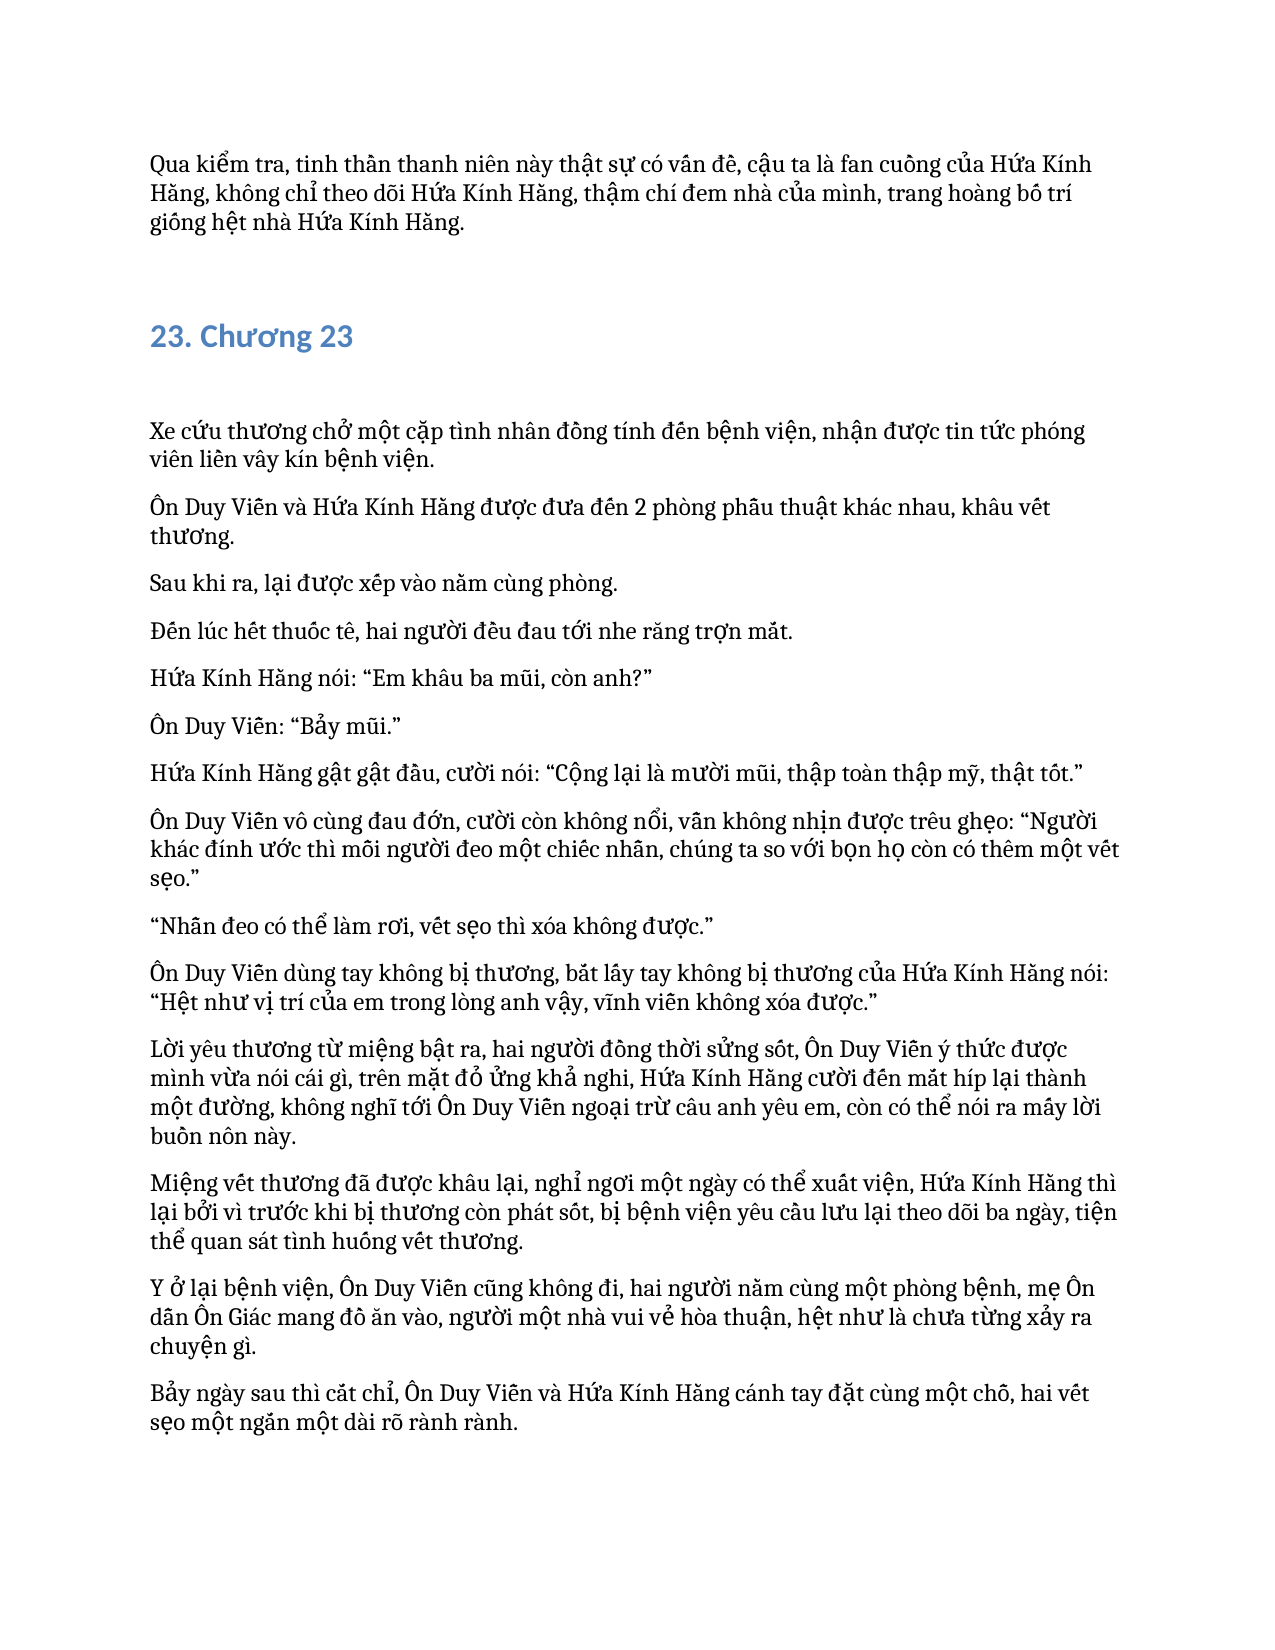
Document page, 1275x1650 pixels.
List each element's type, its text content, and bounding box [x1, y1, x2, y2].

text Ôn Duy Viễn: “Bảy mũi.” [150, 712, 1125, 740]
text Ôn Duy Viễn và Hứa Kính Hằng được đưa đến 2 phòng phẫu thuật khác nhau, khâu vết thương. [150, 493, 1125, 550]
text Qua kiểm tra, tinh thần thanh niên này thật sự có vấn đề, cậu ta là fan cuồng của Hứa Kính Hằng, không chỉ theo dõi Hứa Kính Hằng, thậm chí đem nhà của mình, trang hoàng bố trí giống hệt nhà Hứa Kính Hằng. [150, 150, 1125, 294]
text Xe cứu thương chở một cặp tình nhân đồng tính đến bệnh viện, nhận được tin tức phóng viên liền vây kín bệnh viện. [150, 359, 1125, 474]
text Ôn Duy Viễn dùng tay không bị thương, bắt lấy tay không bị thương của Hứa Kính Hằng nói: “Hệt như vị trí của em trong lòng anh vậy, vĩnh viễn không xóa được.” [150, 959, 1125, 1017]
text Ôn Duy Viễn vô cùng đau đớn, cười còn không nổi, vẫn không nhịn được trêu ghẹo: “Người khác đính ước thì mỗi người đeo một chiếc nhẫn, chúng ta so với bọn họ còn có thêm một vết sẹo.” [150, 807, 1125, 893]
text Y ở lại bệnh viện, Ôn Duy Viễn cũng không đi, hai người nằm cùng một phòng bệnh, mẹ Ôn dẫn Ôn Giác mang đồ ăn vào, người một nhà vui vẻ hòa thuận, hệt như là chưa từng xảy ra chuyện gì. [150, 1274, 1125, 1360]
text Hứa Kính Hằng nói: “Em khâu ba mũi, còn anh?” [150, 664, 1125, 693]
text “Nhẫn đeo có thể làm rơi, vết sẹo thì xóa không được.” [150, 912, 1125, 940]
text Bảy ngày sau thì cắt chỉ, Ôn Duy Viễn và Hứa Kính Hằng cánh tay đặt cùng một chỗ, hai vết sẹo một ngắn một dài rõ rành rành. [150, 1379, 1125, 1437]
text Đến lúc hết thuốc tê, hai người đều đau tới nhe răng trợn mắt. [150, 617, 1125, 645]
text Sau khi ra, lại được xếp vào nằm cùng phòng. [150, 569, 1125, 598]
subtitle 23. Chương 23 [150, 314, 1125, 355]
text Hứa Kính Hằng gật gật đầu, cười nói: “Cộng lại là mười mũi, thập toàn thập mỹ, thật tốt.” [150, 759, 1125, 788]
text Miệng vết thương đã được khâu lại, nghỉ ngơi một ngày có thể xuất viện, Hứa Kính Hằng thì lại bởi vì trước khi bị thương còn phát sốt, bị bệnh viện yêu cầu lưu lại theo dõi ba ngày, tiện thể quan sát tình huống vết thương. [150, 1169, 1125, 1255]
text Lời yêu thương từ miệng bật ra, hai người đồng thời sửng sốt, Ôn Duy Viễn ý thức được mình vừa nói cái gì, trên mặt đỏ ửng khả nghi, Hứa Kính Hằng cười đến mắt híp lại thành một đường, không nghĩ tới Ôn Duy Viễn ngoại trừ câu anh yêu em, còn có thể nói ra mấy lời buồn nôn này. [150, 1035, 1125, 1150]
